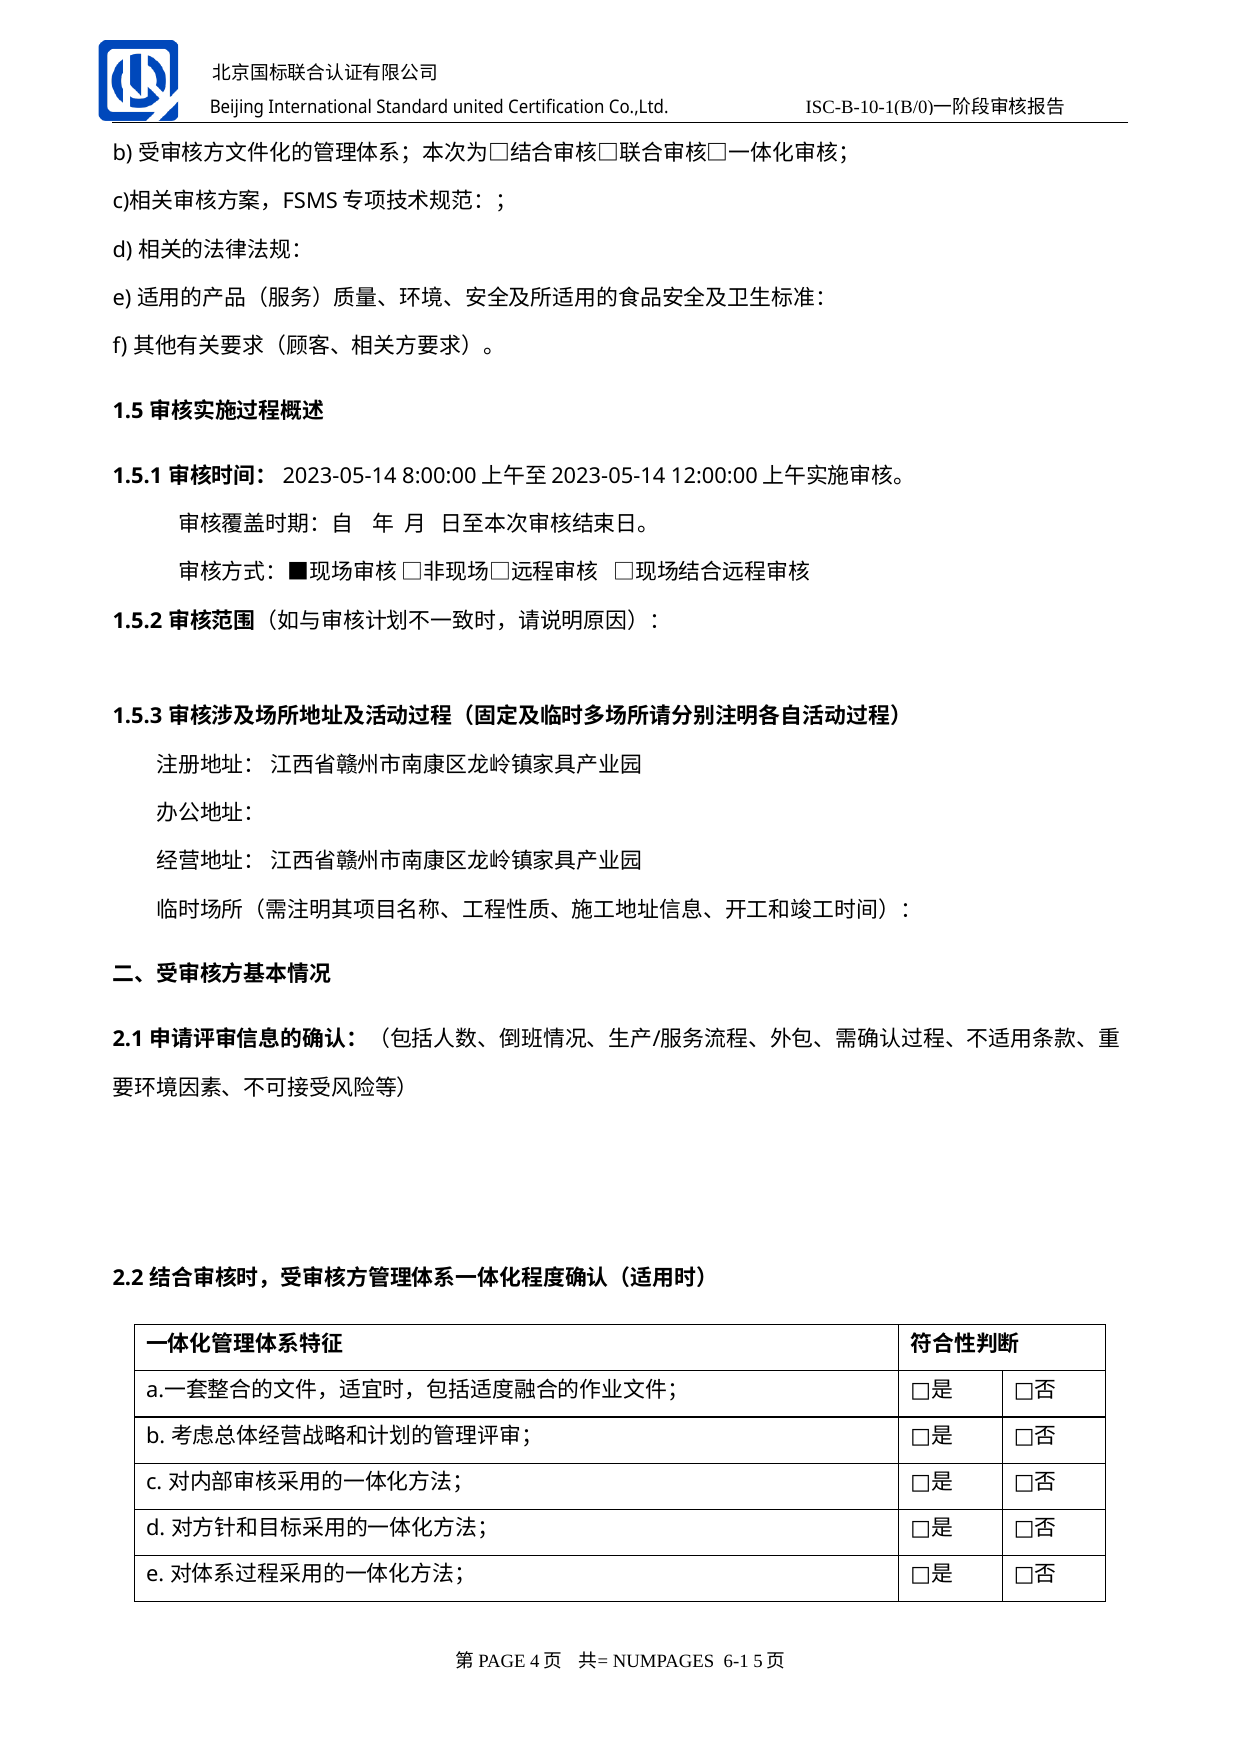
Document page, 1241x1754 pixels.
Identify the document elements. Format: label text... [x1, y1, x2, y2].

table_header 一体化管理体系特征 [135, 1325, 898, 1370]
text e) 适用的产品（服务）质量、环境、安全及所适用的食品安全及卫生标准： [112, 280, 1128, 312]
text 1.5.1 审核时间： 2023-05-14 8:00:00上午至2023-05-14 12:00:00上午实施审核。 [112, 457, 1128, 490]
table_cell □否 [1003, 1418, 1105, 1462]
table_cell □是 [899, 1556, 1002, 1601]
text 临时场所（需注明其项目名称、工程性质、施工地址信息、开工和竣工时间）： [112, 891, 1128, 924]
text c)相关审核方案，FSMS专项技术规范：； [112, 183, 1128, 216]
text 1.5.2 审核范围（如与审核计划不一致时，请说明原因）： [112, 602, 1128, 635]
text 办公地址： [112, 795, 1128, 827]
table_cell d. 对方针和目标采用的一体化方法； [135, 1510, 898, 1554]
text 注册地址： 江西省赣州市南康区龙岭镇家具产业园 [112, 746, 1128, 779]
text 2.1 申请评审信息的确认：（包括人数、倒班情况、生产/服务流程、外包、需确认过程、不适用条款、重要环境因素、不可接受风险等） [112, 1021, 1128, 1102]
table_cell □否 [1003, 1464, 1105, 1508]
picture [98, 40, 179, 121]
table_cell □是 [899, 1464, 1002, 1508]
text 1.5.3 审核涉及场所地址及活动过程（固定及临时多场所请分别注明各自活动过程） [112, 698, 1128, 731]
text 经营地址： 江西省赣州市南康区龙岭镇家具产业园 [112, 843, 1128, 876]
table_cell e. 对体系过程采用的一体化方法； [135, 1556, 898, 1601]
table_cell □是 [899, 1371, 1002, 1416]
table_cell □否 [1003, 1371, 1105, 1416]
text 审核方式：■现场审核 □非现场□远程审核 □现场结合远程审核 [112, 554, 1128, 586]
text 2.2 结合审核时，受审核方管理体系一体化程度确认（适用时） [112, 1260, 1128, 1292]
table_cell □否 [1003, 1510, 1105, 1554]
table_cell a.一套整合的文件，适宜时，包括适度融合的作业文件； [135, 1371, 898, 1416]
table_cell □是 [899, 1510, 1002, 1554]
table_header 符合性判断 [899, 1325, 1105, 1370]
table_cell □是 [899, 1418, 1002, 1462]
text b) 受审核方文件化的管理体系；本次为□结合审核□联合审核□一体化审核； [112, 135, 1128, 167]
table_cell b. 考虑总体经营战略和计划的管理评审； [135, 1418, 898, 1462]
text f) 其他有关要求（顾客、相关方要求）。 [112, 328, 1128, 361]
text d) 相关的法律法规： [112, 231, 1128, 264]
text 1.5 审核实施过程概述 [112, 393, 1128, 425]
table_cell □否 [1003, 1556, 1105, 1601]
text 二、受审核方基本情况 [112, 956, 1128, 988]
table_cell c. 对内部审核采用的一体化方法； [135, 1464, 898, 1508]
text 审核覆盖时期：自 年 月 日至本次审核结束日。 [112, 506, 1128, 538]
